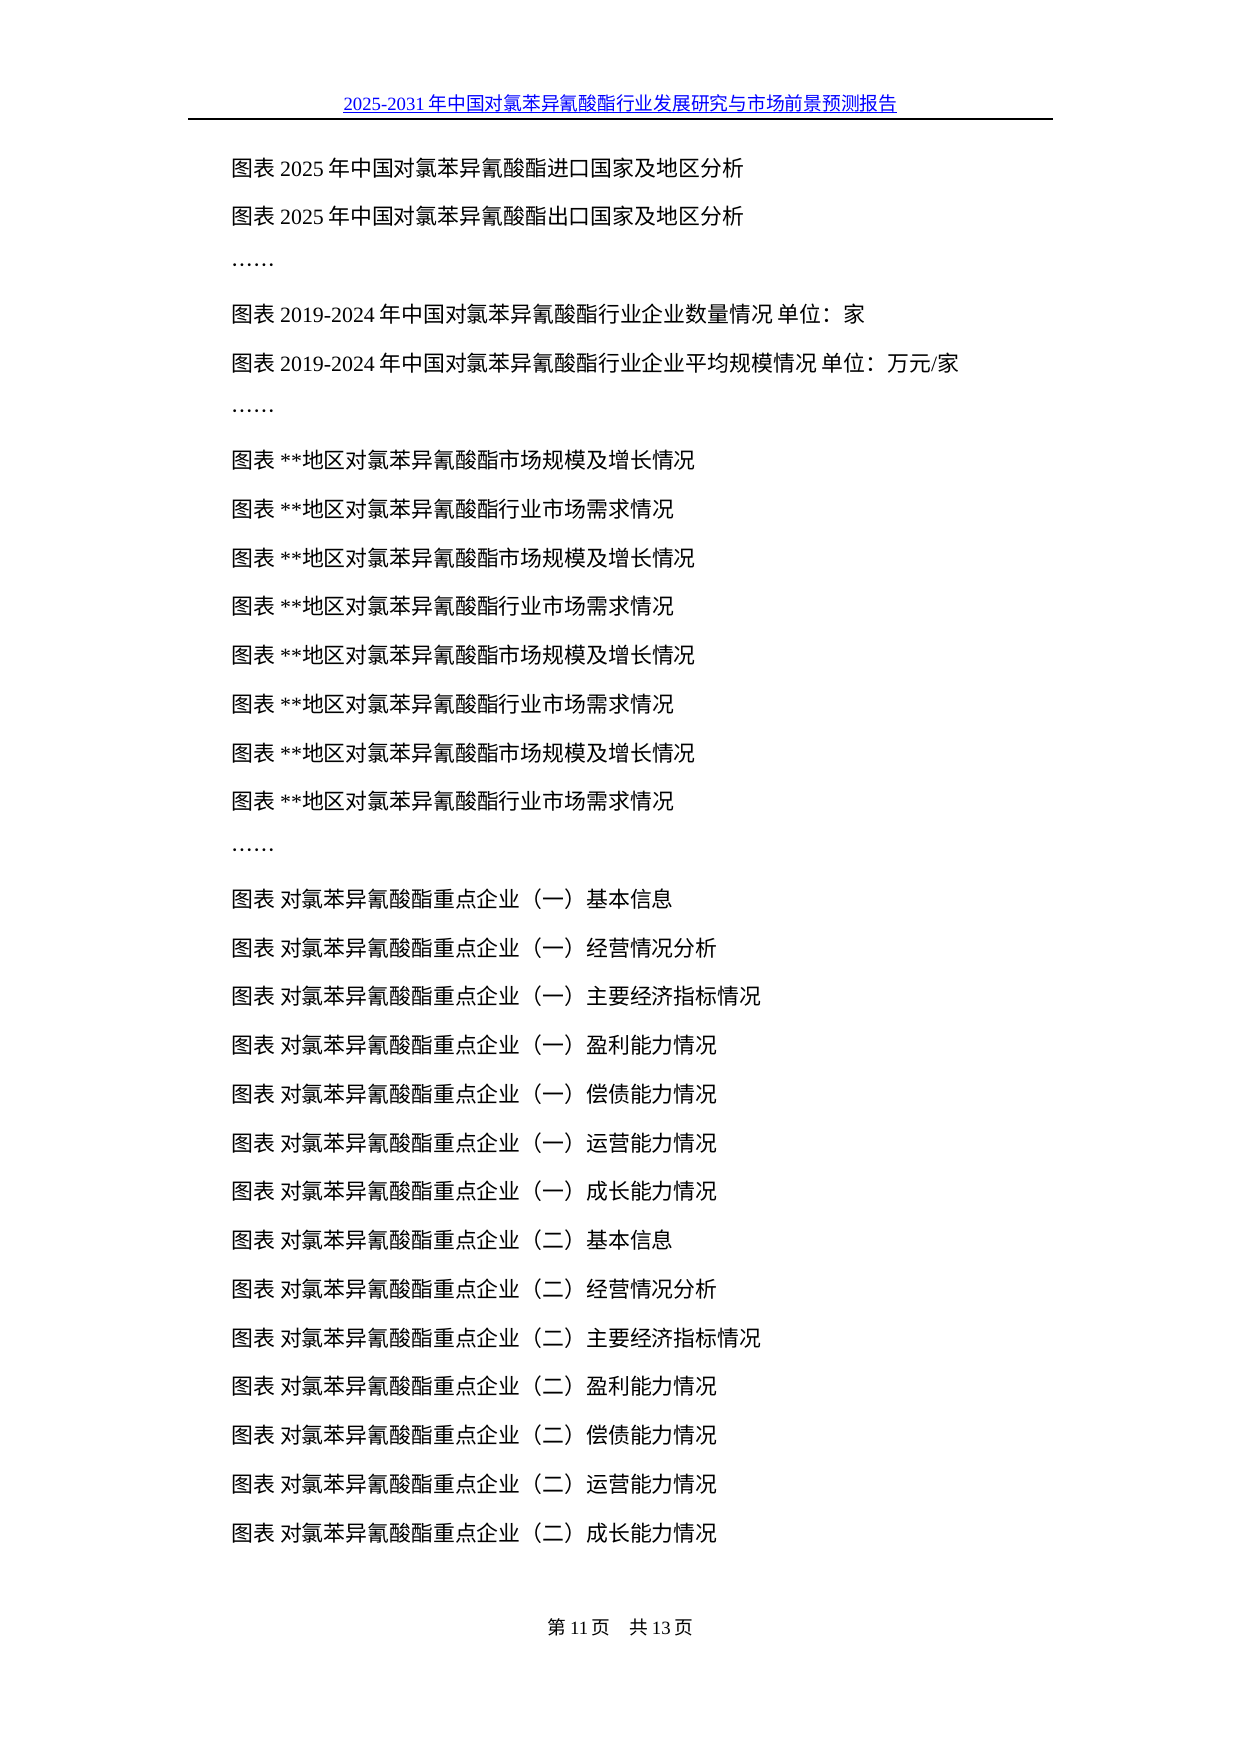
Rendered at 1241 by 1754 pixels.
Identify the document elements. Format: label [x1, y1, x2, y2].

text [187, 150, 1053, 1548]
